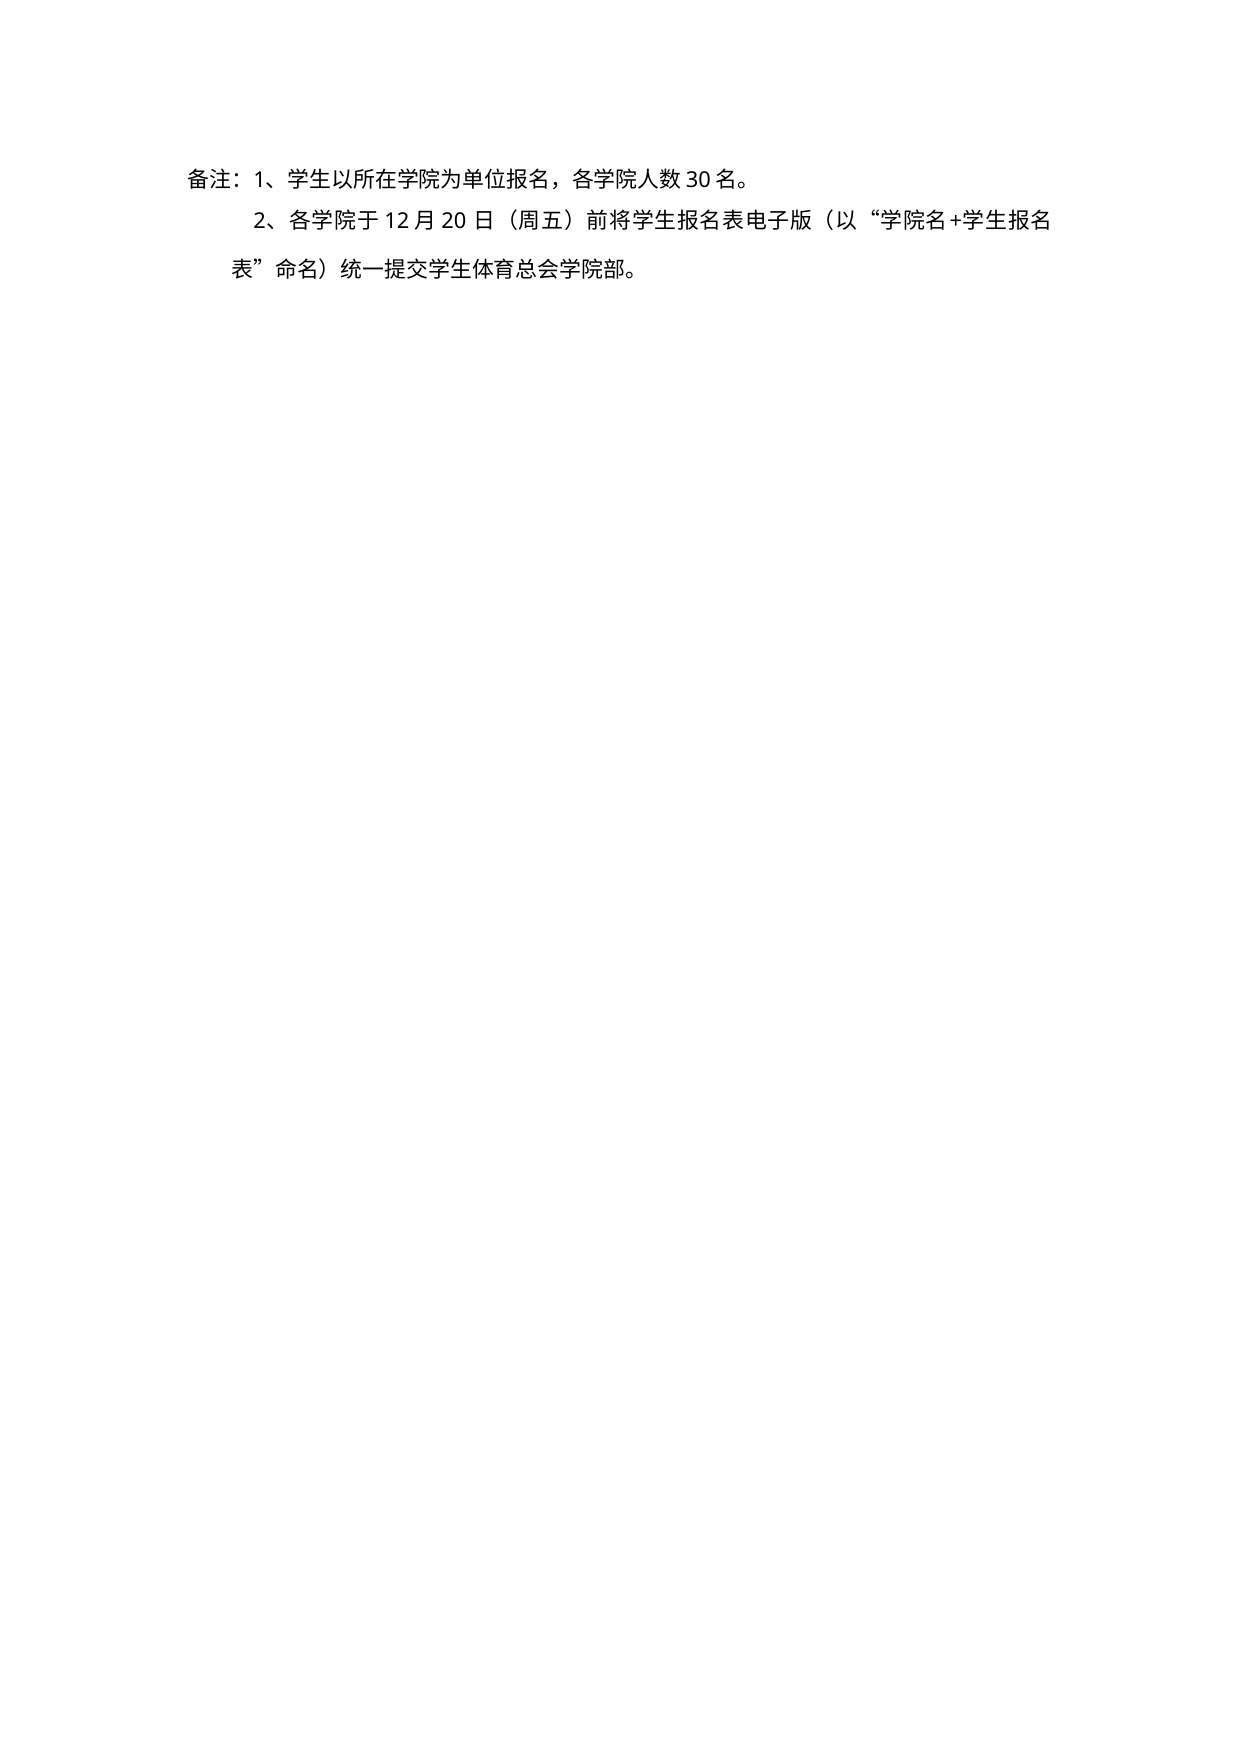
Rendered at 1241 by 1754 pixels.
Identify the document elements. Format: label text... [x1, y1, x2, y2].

text 2、各学院于12月20 日（周五）前将学生报名表电子版（以“学院名+学生报名表”命名）统一提交学生体育总会学院部。 [231, 202, 1053, 284]
text 备注：1、学生以所在学院为单位报名，各学院人数30名。 [187, 162, 1053, 194]
